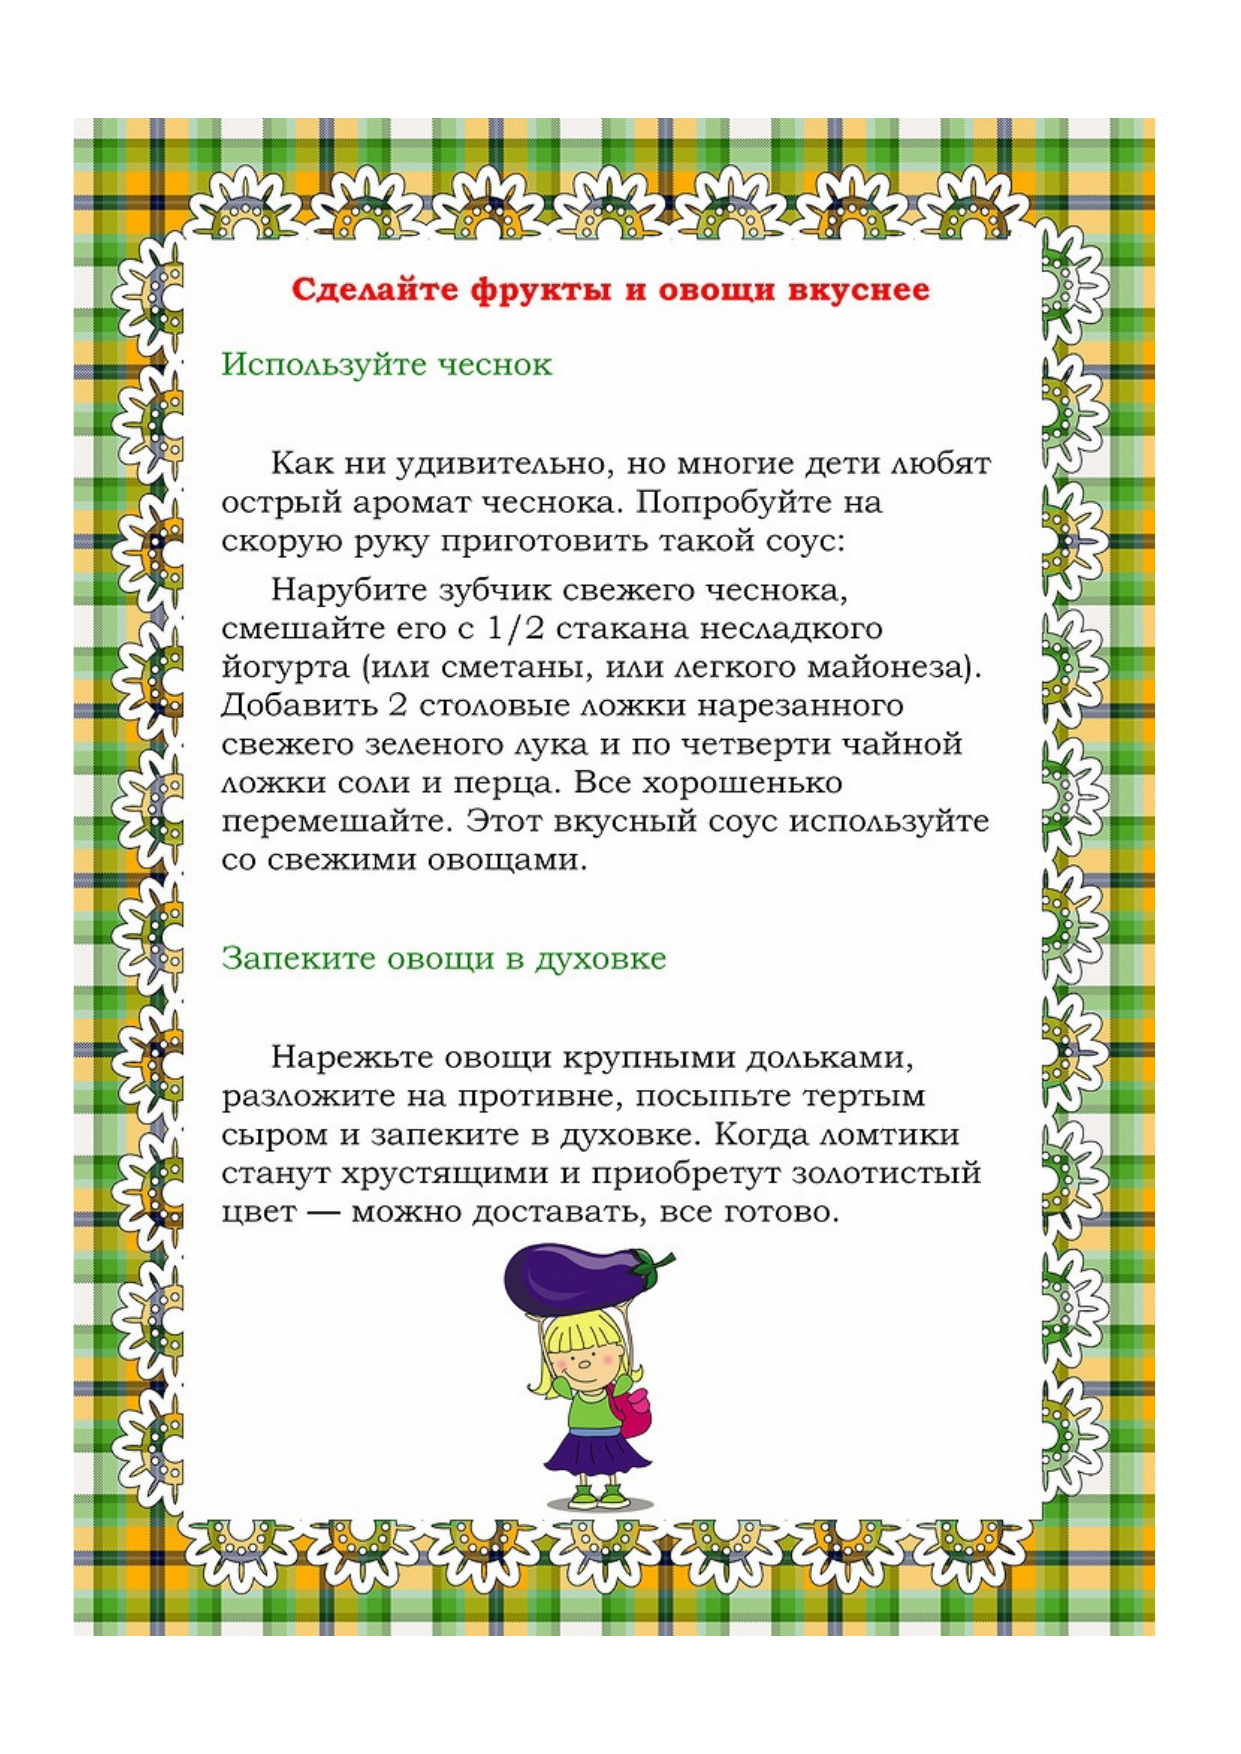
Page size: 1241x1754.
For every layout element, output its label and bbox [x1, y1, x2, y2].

picture [73, 118, 1156, 1636]
